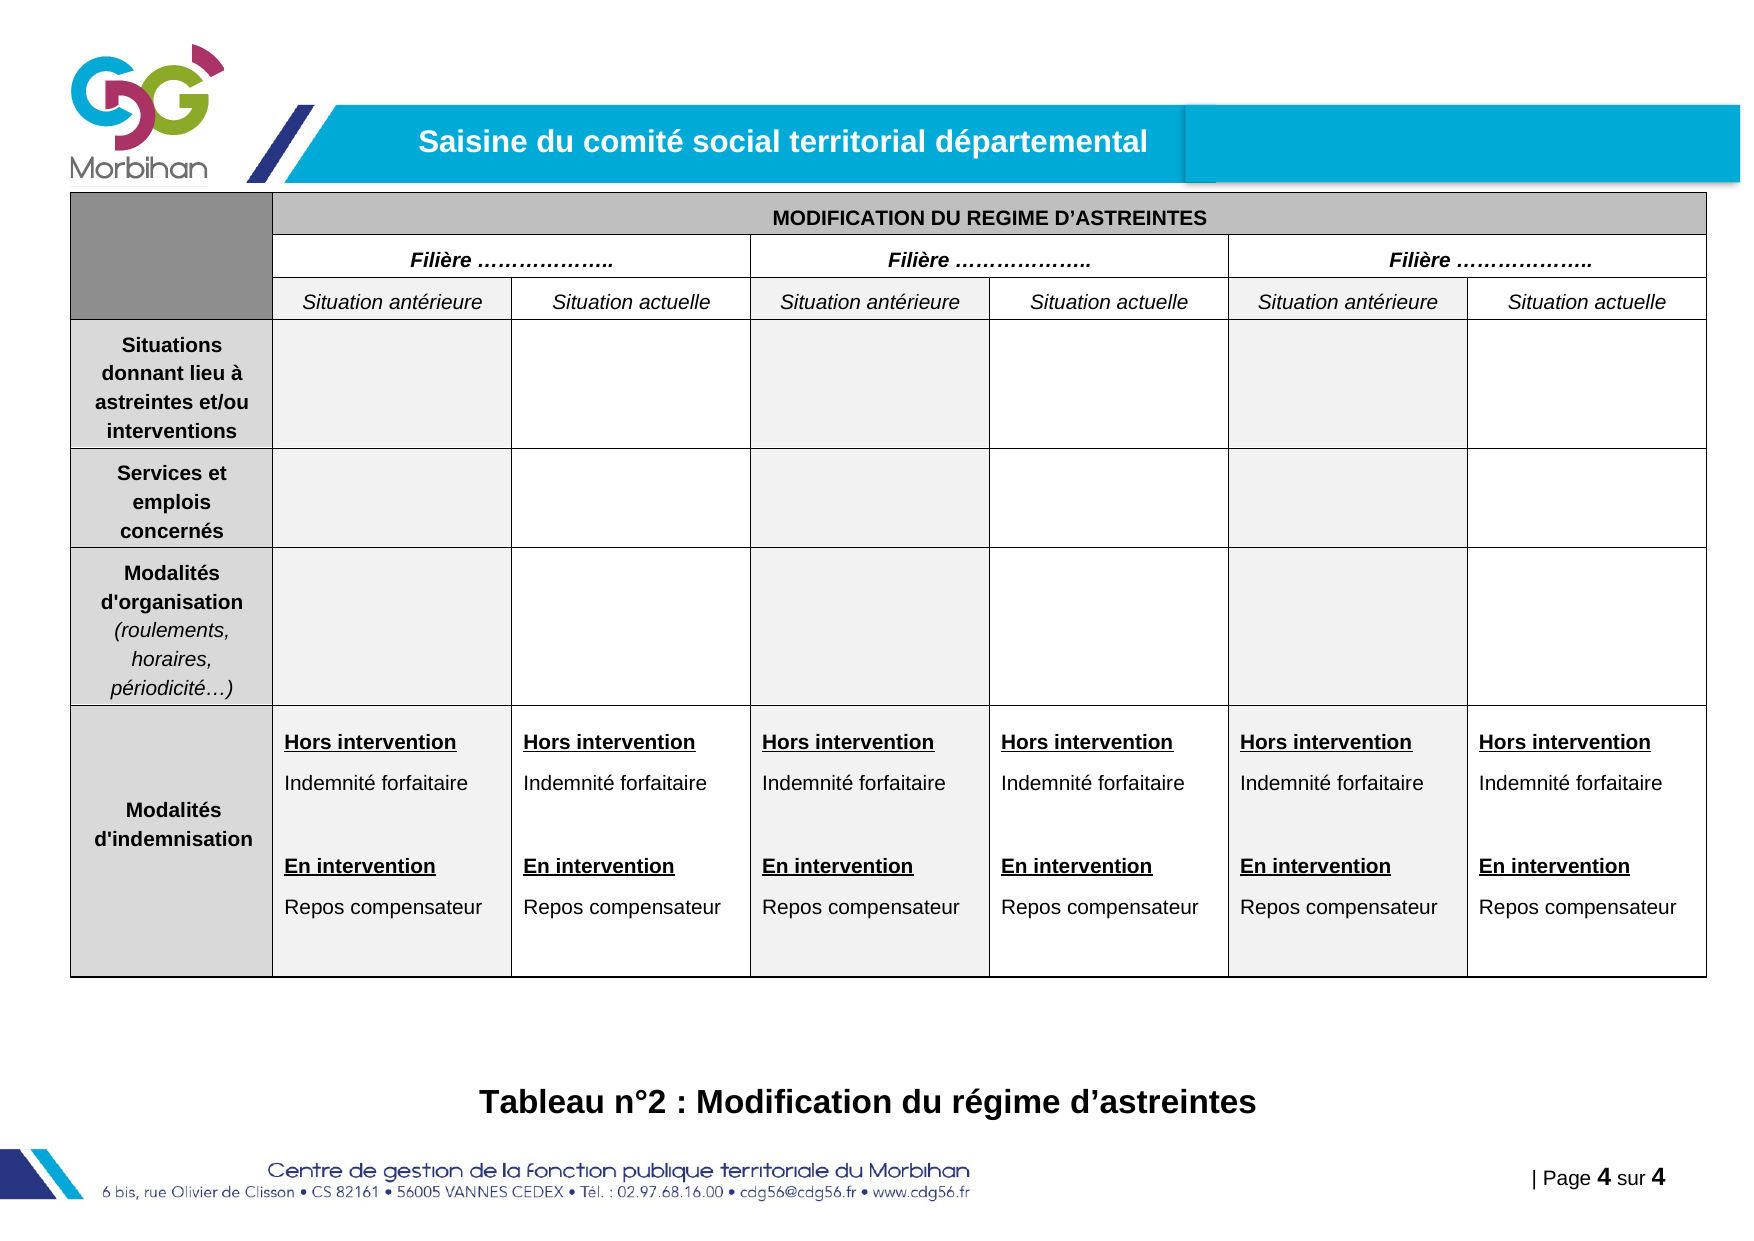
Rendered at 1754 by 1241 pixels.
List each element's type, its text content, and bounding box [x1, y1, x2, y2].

table_cell Situation actuelle [990, 278, 1228, 319]
table_cell [990, 449, 1228, 547]
table_cell [1229, 548, 1467, 704]
table_cell Hors intervention Indemnité forfaitaire En intervention Repos compensateur [1229, 706, 1467, 976]
table_cell Situation antérieure [751, 278, 989, 319]
table_header [71, 193, 272, 319]
table_cell [751, 548, 989, 704]
table_cell Situation antérieure [273, 278, 511, 319]
table_cell [1229, 320, 1467, 447]
table_cell [273, 320, 511, 447]
table_cell [273, 449, 511, 547]
table_cell Services et emplois concernés [71, 449, 272, 547]
table_cell [1229, 449, 1467, 547]
table_cell [1468, 449, 1706, 547]
table_cell [512, 548, 750, 704]
table_cell [273, 548, 511, 704]
table_cell [1468, 320, 1706, 447]
table_cell Hors intervention Indemnité forfaitaire En intervention Repos compensateur [990, 706, 1228, 976]
picture [240, 93, 1216, 192]
table_cell Modalités d'indemnisation [71, 706, 272, 976]
table_header MODIFICATION DU REGIME D’ASTREINTES [273, 193, 1706, 234]
table_cell Situation antérieure [1229, 278, 1467, 319]
table_cell [751, 320, 989, 447]
table_cell Filière ……………….. [751, 235, 1228, 277]
picture [0, 1121, 982, 1230]
table_cell [512, 449, 750, 547]
table_cell Filière ……………….. [1229, 235, 1706, 277]
table_cell Situation actuelle [512, 278, 750, 319]
table_cell Modalités d'organisation (roulements, horaires, périodicité…) [71, 548, 272, 704]
table_cell [751, 449, 989, 547]
table_cell Hors intervention Indemnité forfaitaire En intervention Repos compensateur [512, 706, 750, 976]
subtitle Tableau n°2 : Modification du régime d’astreintes [71, 1082, 1665, 1121]
table_cell Filière ……………….. [273, 235, 750, 277]
table_cell [512, 320, 750, 447]
picture [70, 44, 225, 192]
table_cell Hors intervention Indemnité forfaitaire En intervention Repos compensateur [751, 706, 989, 976]
table_cell Hors intervention Indemnité forfaitaire En intervention Repos compensateur [273, 706, 511, 976]
table_cell [990, 320, 1228, 447]
table_cell Situation actuelle [1468, 278, 1706, 319]
table_cell Hors intervention Indemnité forfaitaire En intervention Repos compensateur [1468, 706, 1706, 976]
table_cell [1468, 548, 1706, 704]
table_cell Situations donnant lieu à astreintes et/ou interventions [71, 320, 272, 447]
table_cell [990, 548, 1228, 704]
